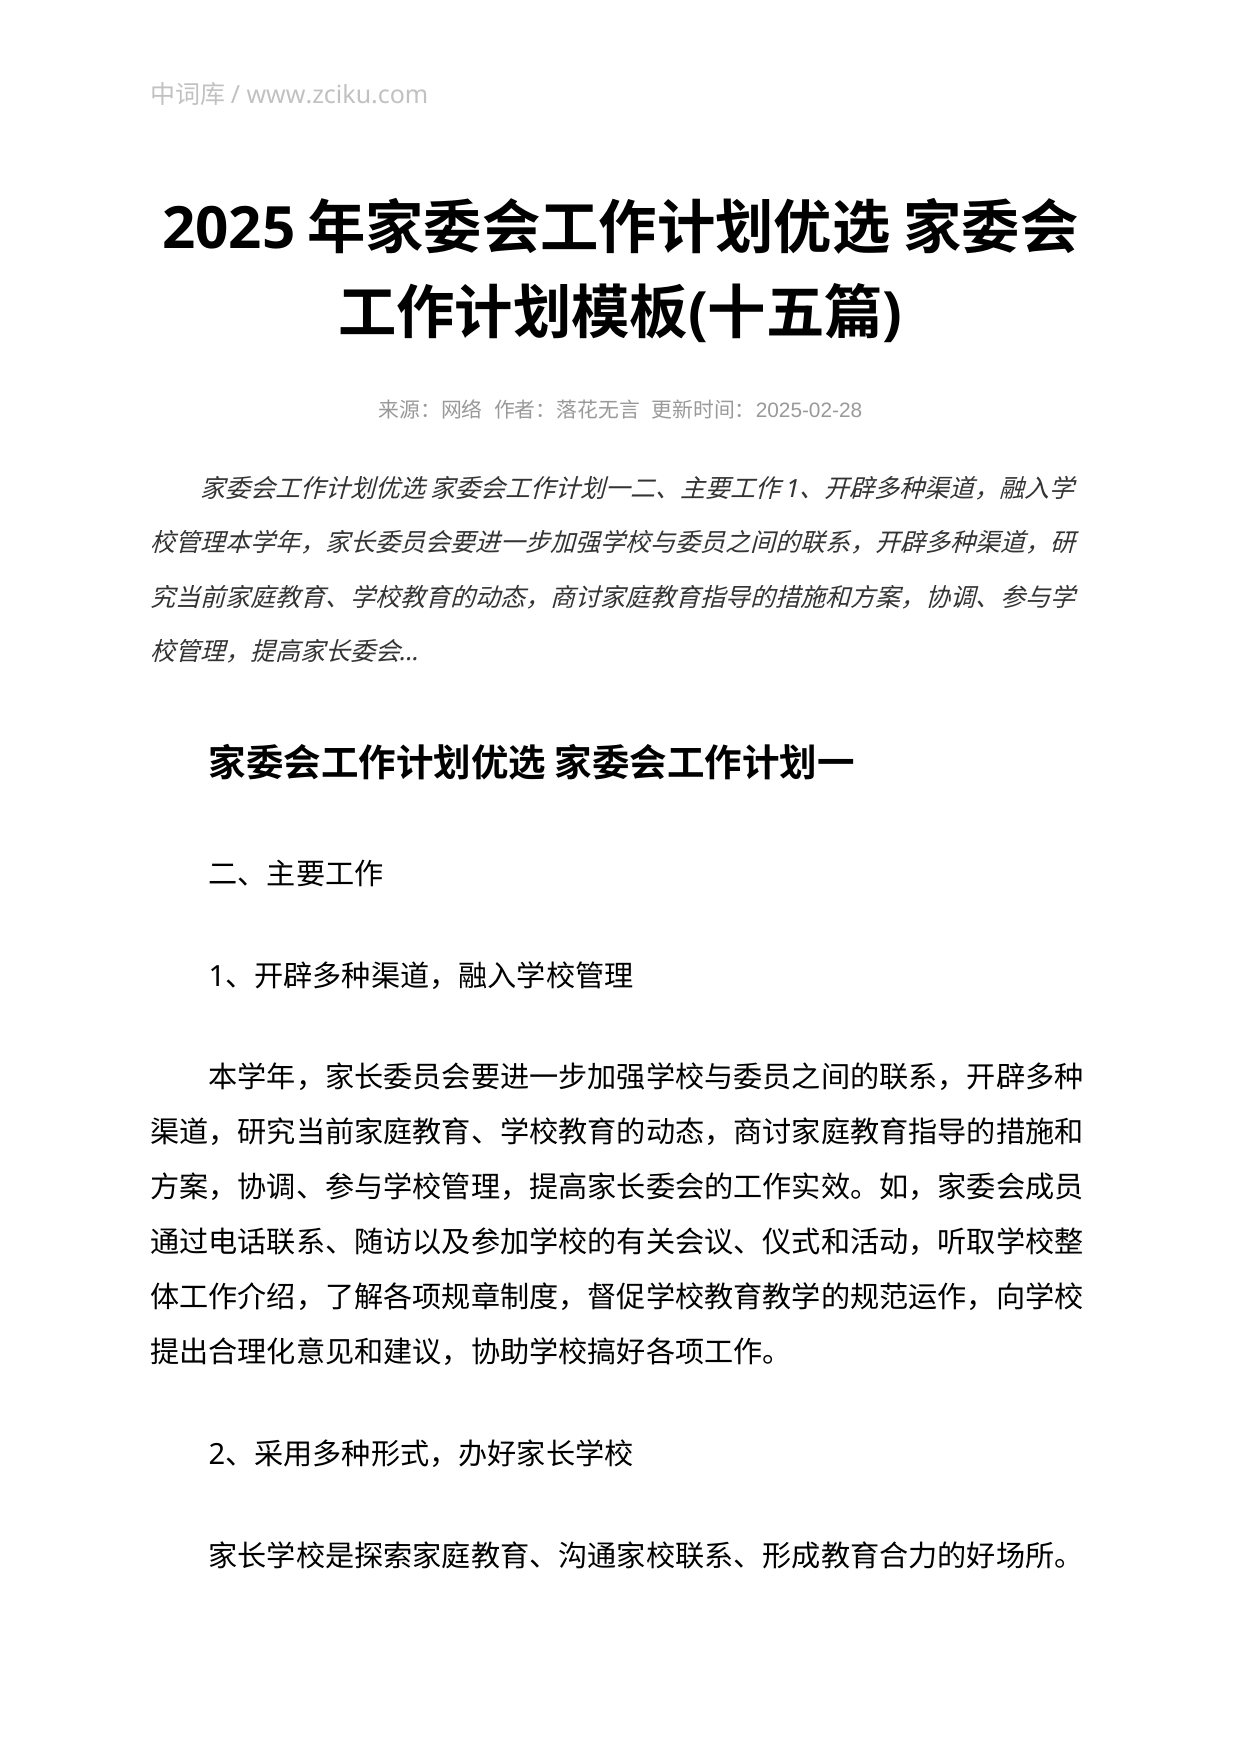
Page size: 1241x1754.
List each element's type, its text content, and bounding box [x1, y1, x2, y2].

text 家委会工作计划优选 家委会工作计划一二、主要工作1、开辟多种渠道，融入学校管理本学年，家长委员会要进一步加强学校与委员之间的联系，开辟多种渠道，研究当前家庭教育、学校教育的动态，商讨家庭教育指导的措施和方案，协调、参与学校管理，提高家长委会... [150, 468, 1090, 668]
subtitle 2025年家委会工作计划优选 家委会工作计划模板(十五篇) [150, 181, 1090, 351]
text 2、采用多种形式，办好家长学校 [150, 1430, 1090, 1473]
text 1、开辟多种渠道，融入学校管理 [150, 952, 1090, 994]
text 本学年，家长委员会要进一步加强学校与委员之间的联系，开辟多种渠道，研究当前家庭教育、学校教育的动态，商讨家庭教育指导的措施和方案，协调、参与学校管理，提高家长委会的工作实效。如，家委会成员通过电话联系、随访以及参加学校的有关会议、仪式和活动，听取学校整体工作介绍，了解各项规章制度，督促学校教育教学的规范运作，向学校提出合理化意见和建议，协助学校搞好各项工作。 [150, 1054, 1090, 1371]
text 来源：网络 作者：落花无言 更新时间：2025-02-28 [150, 398, 1090, 422]
text 家委会工作计划优选 家委会工作计划一 [150, 733, 1090, 787]
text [150, 1532, 1090, 1574]
text 二、主要工作 [150, 850, 1090, 893]
